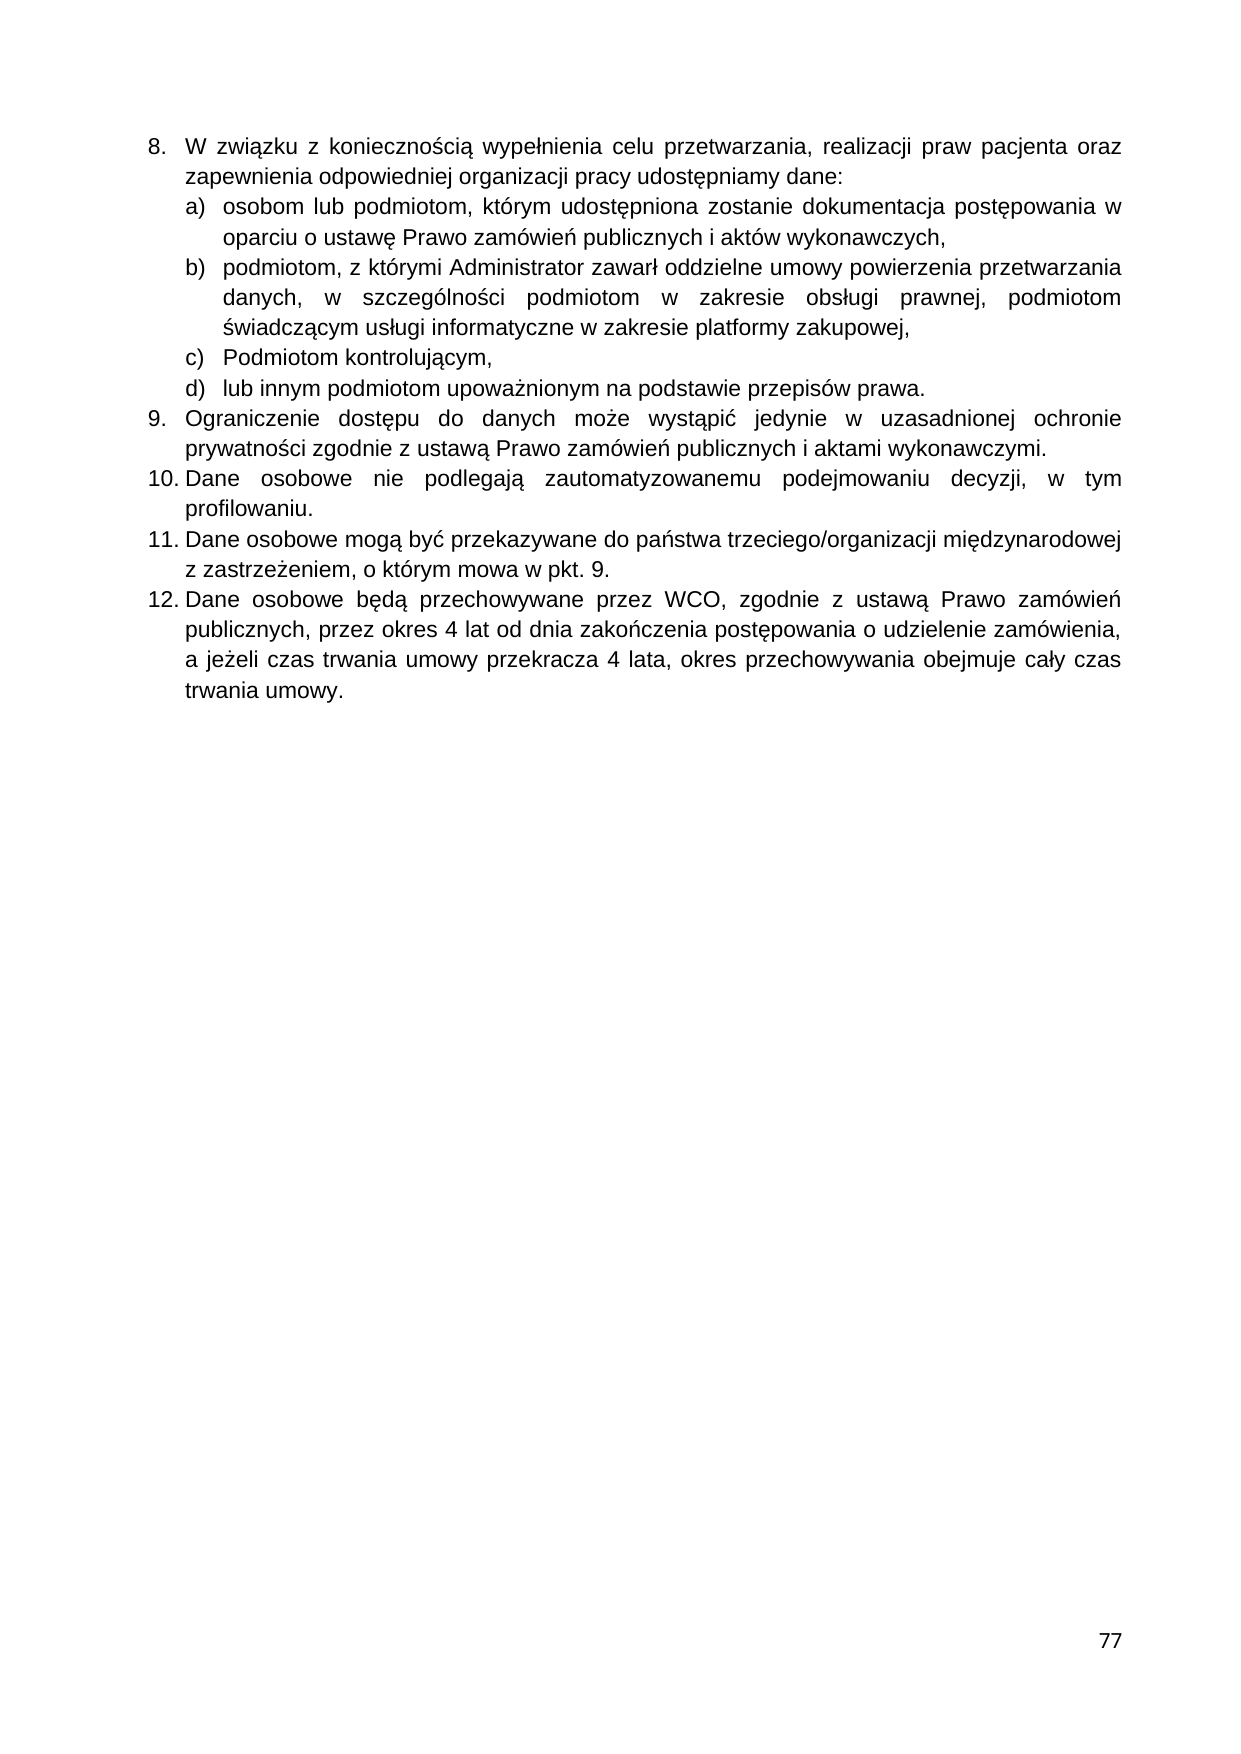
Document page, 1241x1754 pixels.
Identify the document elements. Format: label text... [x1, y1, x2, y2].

list Dane osobowe będą przechowywane przez WCO, zgodnie z ustawą Prawo zamówień publicznych, przez okres 4 lat od dnia zakończenia postępowania o udzielenie zamówienia, a jeżeli czas trwania umowy przekracza 4 lata, okres przechowywania obejmuje cały czas trwania umowy. [148, 586, 1122, 703]
list osobom lub podmiotom, którym udostępniona zostanie dokumentacja postępowania w oparciu o ustawę Prawo zamówień publicznych i aktów wykonawczych, [185, 193, 1122, 250]
list Dane osobowe mogą być przekazywane do państwa trzeciego/organizacji międzynarodowej z zastrzeżeniem, o którym mowa w pkt. 9. [148, 526, 1122, 582]
list W związku z koniecznością wypełnienia celu przetwarzania, realizacji praw pacjenta oraz zapewnienia odpowiedniej organizacji pracy udostępniamy dane: [148, 133, 1122, 189]
list Ograniczenie dostępu do danych może wystąpić jedynie w uzasadnionej ochronie prywatności zgodnie z ustawą Prawo zamówień publicznych i aktami wykonawczymi. [148, 405, 1122, 461]
list podmiotom, z którymi Administrator zawarł oddzielne umowy powierzenia przetwarzania danych, w szczególności podmiotom w zakresie obsługi prawnej, podmiotom świadczącym usługi informatyczne w zakresie platformy zakupowej, [185, 254, 1122, 341]
list lub innym podmiotom upoważnionym na podstawie przepisów prawa. [185, 374, 1122, 401]
list Podmiotom kontrolującym, [185, 344, 1122, 371]
list Dane osobowe nie podlegają zautomatyzowanemu podejmowaniu decyzji, w tym profilowaniu. [148, 465, 1122, 522]
